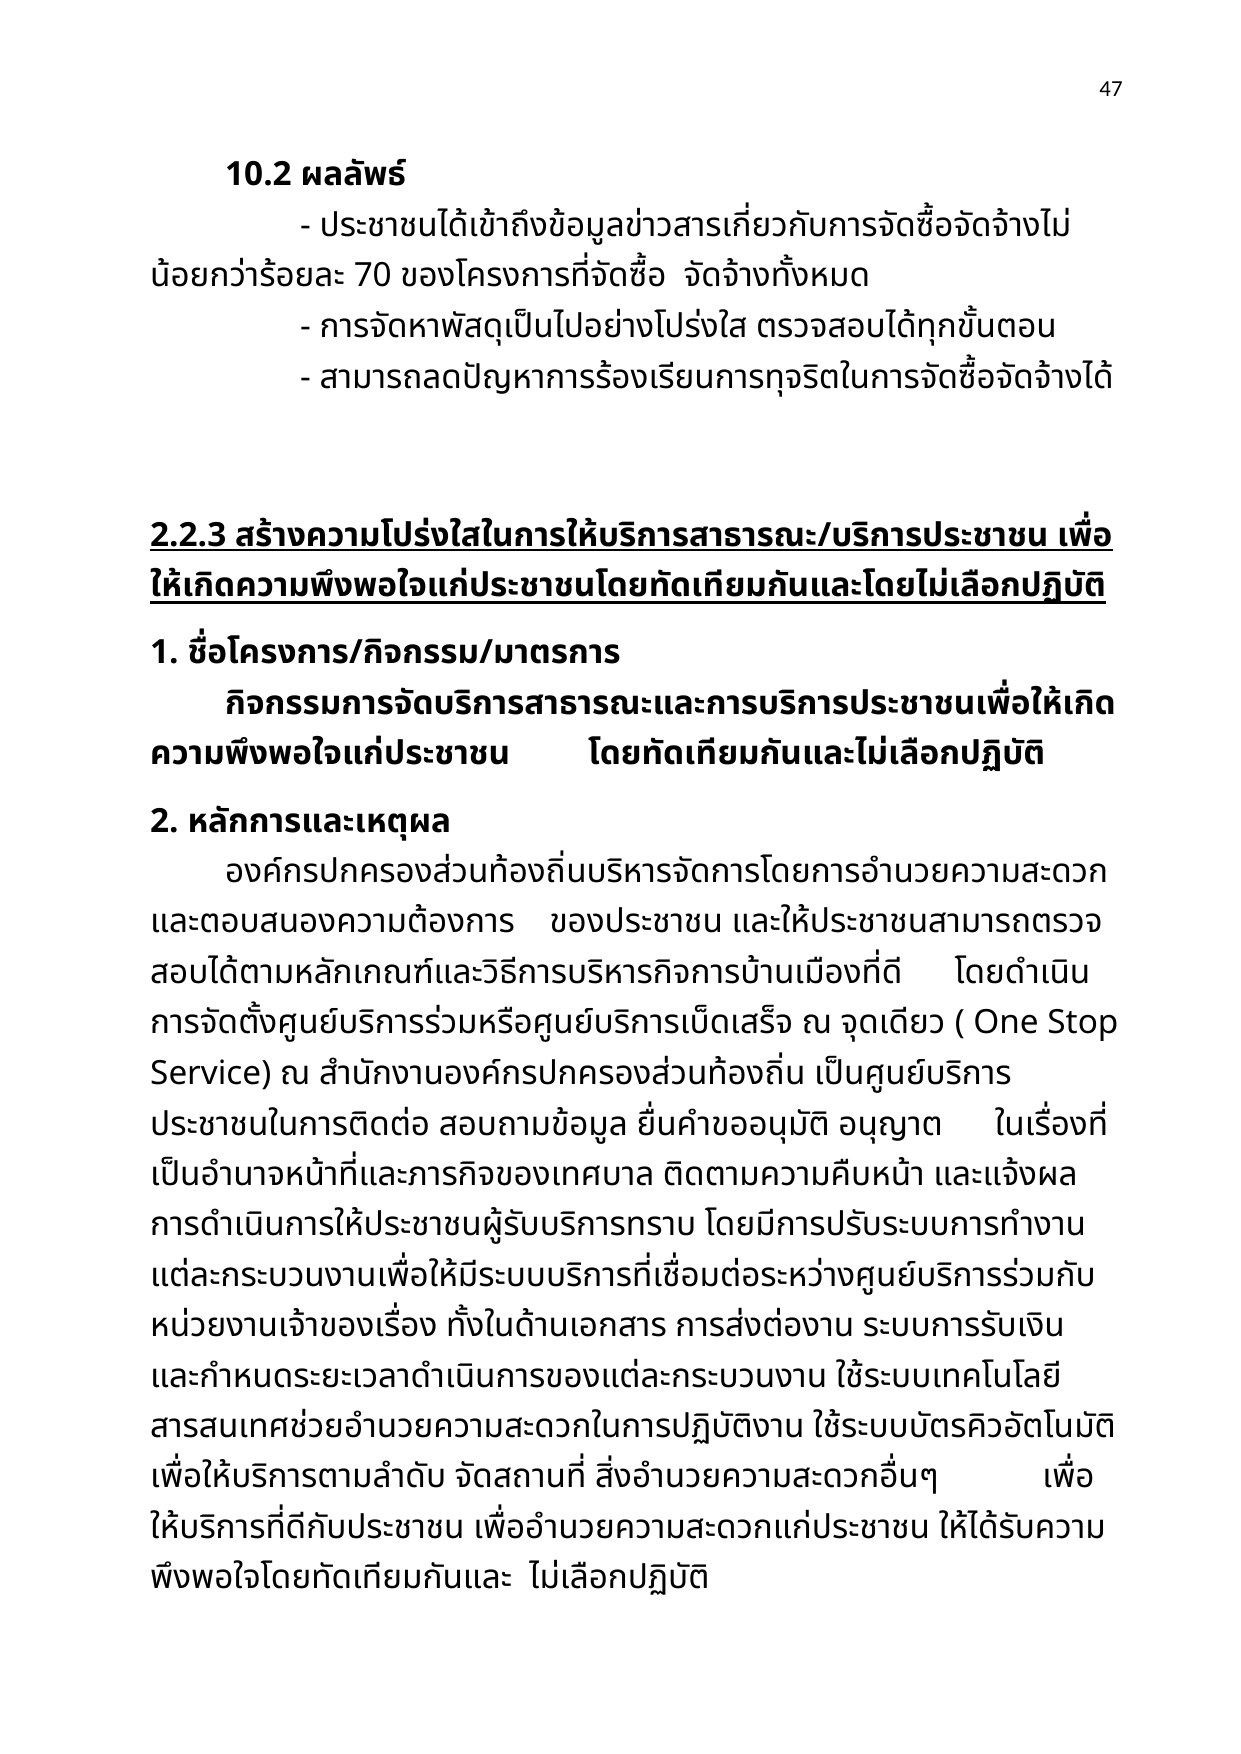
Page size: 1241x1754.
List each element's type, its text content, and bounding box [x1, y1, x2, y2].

text กิจกรรมการจัดบริการสาธารณะและการบริการประชาชนเพื่อให้เกิดความพึงพอใจแก่ประชาชน โดยทัดเทียมกันและไม่เลือกปฏิบัติ [150, 679, 1122, 780]
text องค์กรปกครองส่วนท้องถิ่นบริหารจัดการโดยการอำนวยความสะดวกและตอบสนองความต้องการ ของประชาชน และให้ประชาชนสามารถตรวจสอบได้ตามหลักเกณฑ์และวิธีการบริหารกิจการบ้านเมืองที่ดี โดยดำเนินการจัดตั้งศูนย์บริการร่วมหรือศูนย์บริการเบ็ดเสร็จ ณ จุดเดียว ( One Stop Service) ณ สำนักงานองค์กรปกครองส่วนท้องถิ่น เป็นศูนย์บริการประชาชนในการติดต่อ สอบถามข้อมูล ยื่นคำขออนุมัติ อนุญาต ในเรื่องที่เป็นอำนาจหน้าที่และภารกิจของเทศบาล ติดตามความคืบหน้า และแจ้งผลการดำเนินการให้ประชาชนผู้รับบริการทราบ โดยมีการปรับระบบการทำงานแต่ละกระบวนงานเพื่อให้มีระบบบริการที่เชื่อมต่อระหว่างศูนย์บริการร่วมกับหน่วยงานเจ้าของเรื่อง ทั้งในด้านเอกสาร การส่งต่องาน ระบบการรับเงิน และกำหนดระยะเวลาดำเนินการของแต่ละกระบวนงาน ใช้ระบบเทคโนโลยีสารสนเทศช่วยอำนวยความสะดวกในการปฏิบัติงาน ใช้ระบบบัตรคิวอัตโนมัติ เพื่อให้บริการตามลำดับ จัดสถานที่ สิ่งอำนวยความสะดวกอื่นๆ เพื่อให้บริการที่ดีกับประชาชน เพื่ออำนวยความสะดวกแก่ประชาชน ให้ได้รับความพึงพอใจโดยทัดเทียมกันและ ไม่เลือกปฏิบัติ [150, 847, 1122, 1604]
text 10.2 ผลลัพธ์ [150, 150, 1122, 201]
text - สามารถลดปัญหาการร้องเรียนการทุจริตในการจัดซื้อจัดจ้างได้ [150, 352, 1122, 403]
text - การจัดหาพัสดุเป็นไปอย่างโปร่งใส ตรวจสอบได้ทุกขั้นตอน [150, 302, 1122, 352]
text 1. ชื่อโครงการ/กิจกรรม/มาตรการ [150, 628, 1122, 679]
text - ประชาชนได้เข้าถึงข้อมูลข่าวสารเกี่ยวกับการจัดซื้อจัดจ้างไม่น้อยกว่าร้อยละ 70 ของโครงการที่จัดซื้อ จัดจ้างทั้งหมด [150, 201, 1122, 302]
text 2.2.3 สร้างความโปร่งใสในการให้บริการสาธารณะ/บริการประชาชน เพื่อให้เกิดความพึงพอใจแก่ประชาชนโดยทัดเทียมกันและโดยไม่เลือกปฏิบัติ [150, 511, 1122, 612]
text 2. หลักการและเหตุผล [150, 796, 1122, 847]
